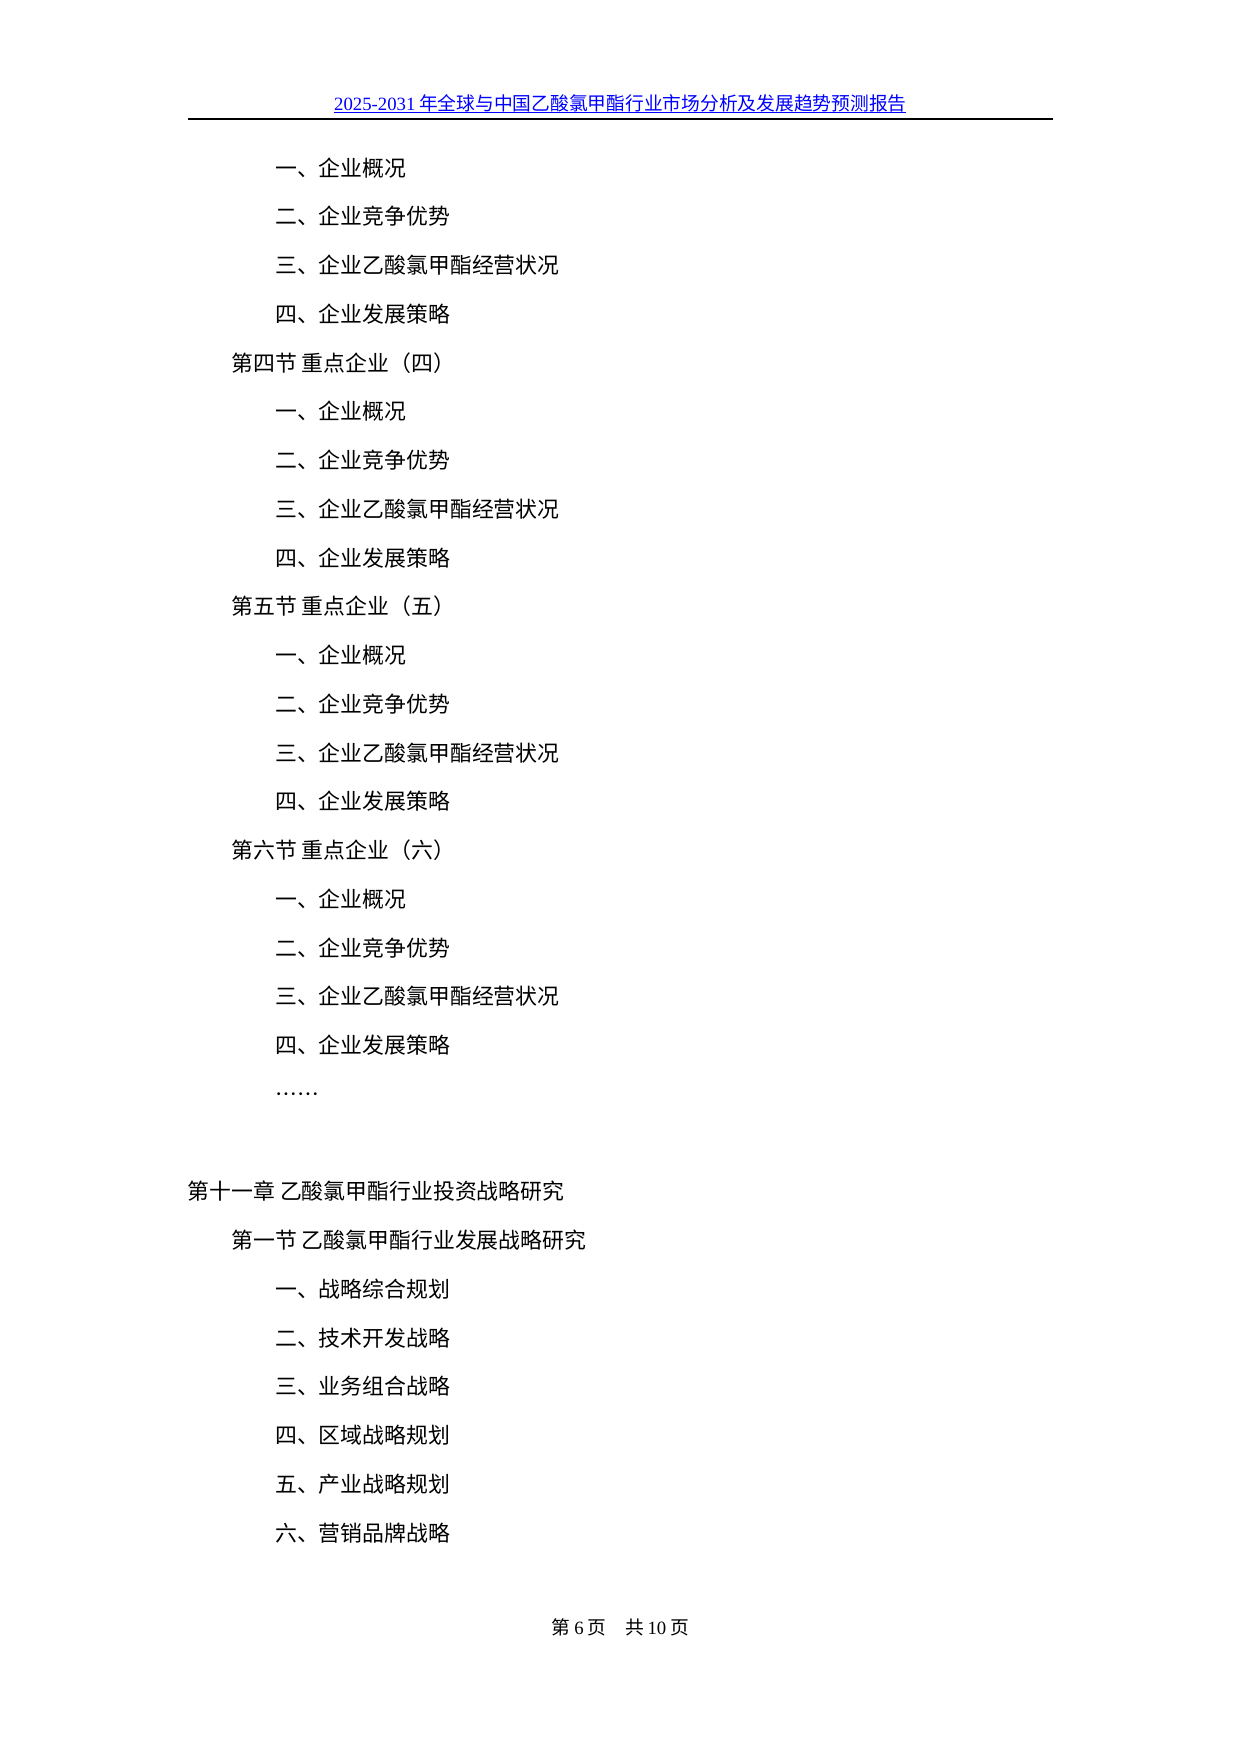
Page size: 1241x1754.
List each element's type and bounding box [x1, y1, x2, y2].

text [187, 150, 1053, 1548]
